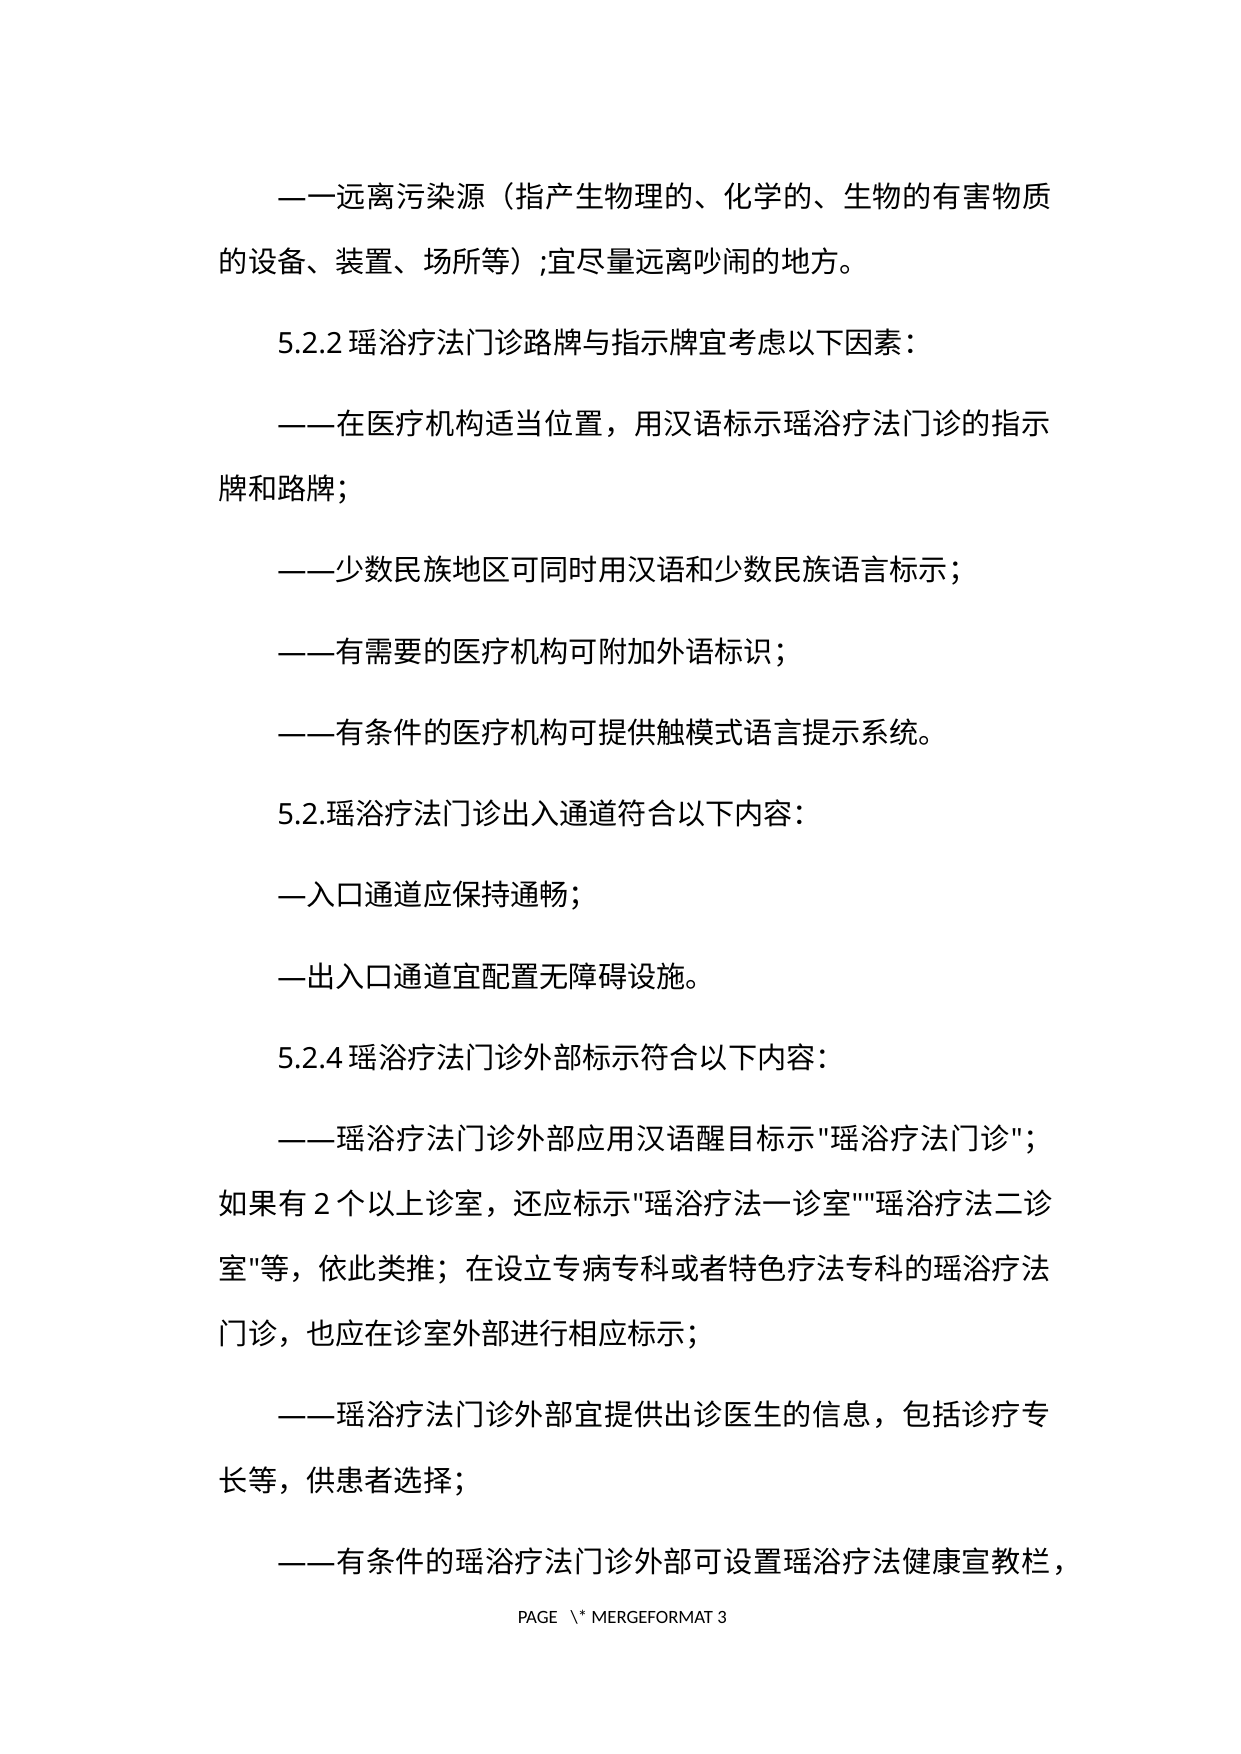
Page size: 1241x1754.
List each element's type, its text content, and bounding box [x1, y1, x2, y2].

text ——有条件的医疗机构可提供触模式语言提示系统。 [219, 698, 1053, 763]
text —一远离污染源（指产生物理的、化学的、生物的有害物质的设备、装置、场所等）;宜尽量远离吵闹的地方。 [219, 162, 1053, 292]
text —入口通道应保持通畅； [219, 861, 1053, 926]
text —出入口通道宜配置无障碍设施。 [219, 942, 1053, 1007]
text 5.2.瑶浴疗法门诊出入通道符合以下内容： [219, 779, 1053, 844]
text ——瑶浴疗法门诊外部宜提供出诊医生的信息，包括诊疗专长等，供患者选择； [219, 1381, 1053, 1511]
text 5.2.2瑶浴疗法门诊路牌与指示牌宜考虑以下因素： [219, 308, 1053, 373]
text ——少数民族地区可同时用汉语和少数民族语言标示； [219, 536, 1053, 601]
text 5.2.4瑶浴疗法门诊外部标示符合以下内容： [219, 1023, 1053, 1088]
text ——有需要的医疗机构可附加外语标识； [219, 617, 1053, 682]
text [219, 1527, 1053, 1592]
text ——瑶浴疗法门诊外部应用汉语醒目标示"瑶浴疗法门诊"；如果有2个以上诊室，还应标示"瑶浴疗法一诊室""瑶浴疗法二诊室"等，依此类推；在设立专病专科或者特色疗法专科的瑶浴疗法门诊，也应在诊室外部进行相应标示； [219, 1104, 1053, 1364]
text ——在医疗机构适当位置，用汉语标示瑶浴疗法门诊的指示牌和路牌； [219, 389, 1053, 519]
